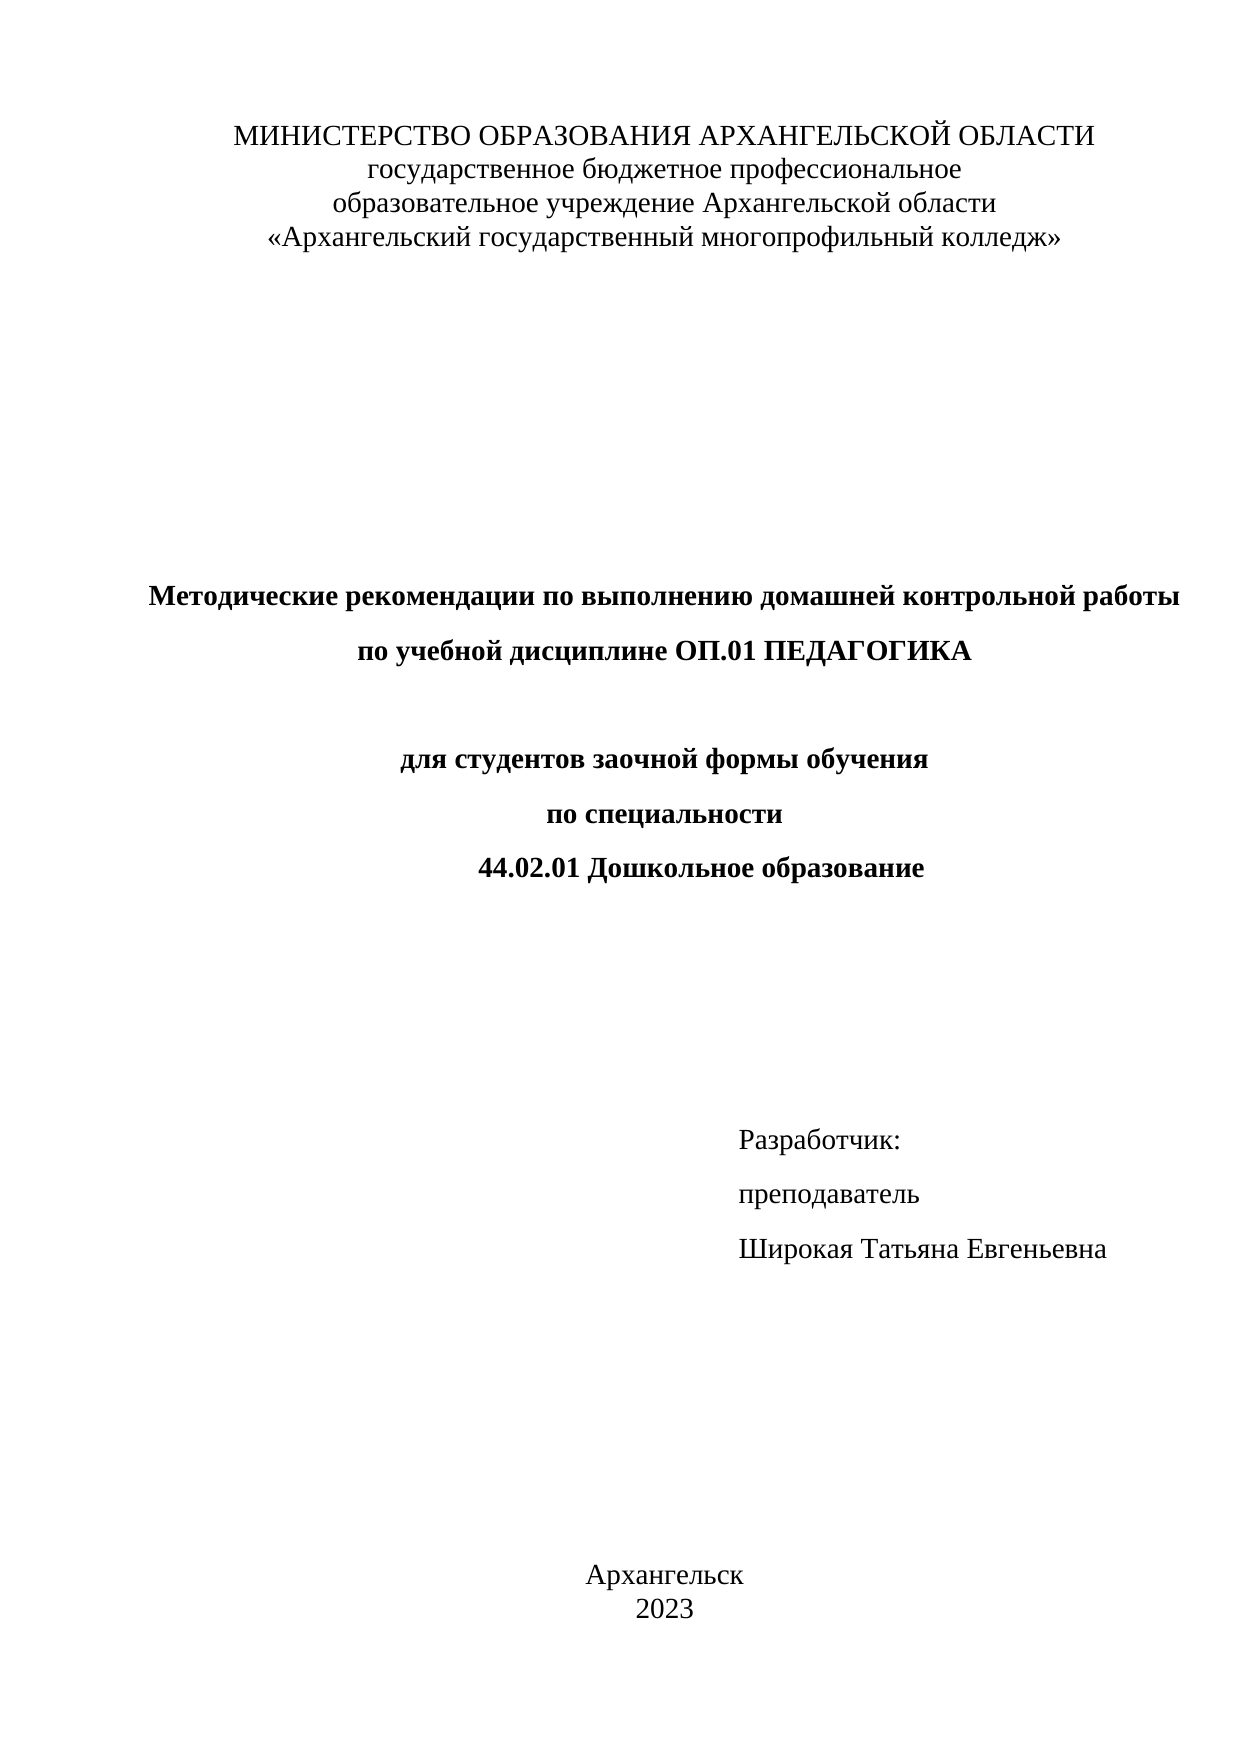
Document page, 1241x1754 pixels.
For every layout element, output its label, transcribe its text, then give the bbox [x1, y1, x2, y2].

text «Архангельский государственный многопрофильный колледж» [148, 219, 1181, 252]
text 44.02.01 Дошкольное образование [148, 850, 1181, 884]
text Широкая Татьяна Евгеньевна [738, 1231, 1181, 1264]
text 2023 [148, 1591, 1181, 1624]
text по учебной дисциплине ОП.01 ПЕДАГОГИКА [148, 633, 1181, 666]
text образовательное учреждение Архангельской области [148, 185, 1181, 219]
text Методические рекомендации по выполнению домашней контрольной работы [148, 578, 1181, 612]
text преподаватель [738, 1177, 1181, 1210]
text Разработчик: [738, 1122, 1181, 1156]
text для студентов заочной формы обучения [148, 742, 1181, 775]
text Архангельск [148, 1557, 1181, 1591]
text МИНИСТЕРСТВО ОБРАЗОВАНИЯ АРХАНГЕЛЬСКОЙ ОБЛАСТИ [148, 118, 1181, 152]
text государственное бюджетное профессиональное [148, 152, 1181, 185]
text по специальности [148, 796, 1181, 829]
